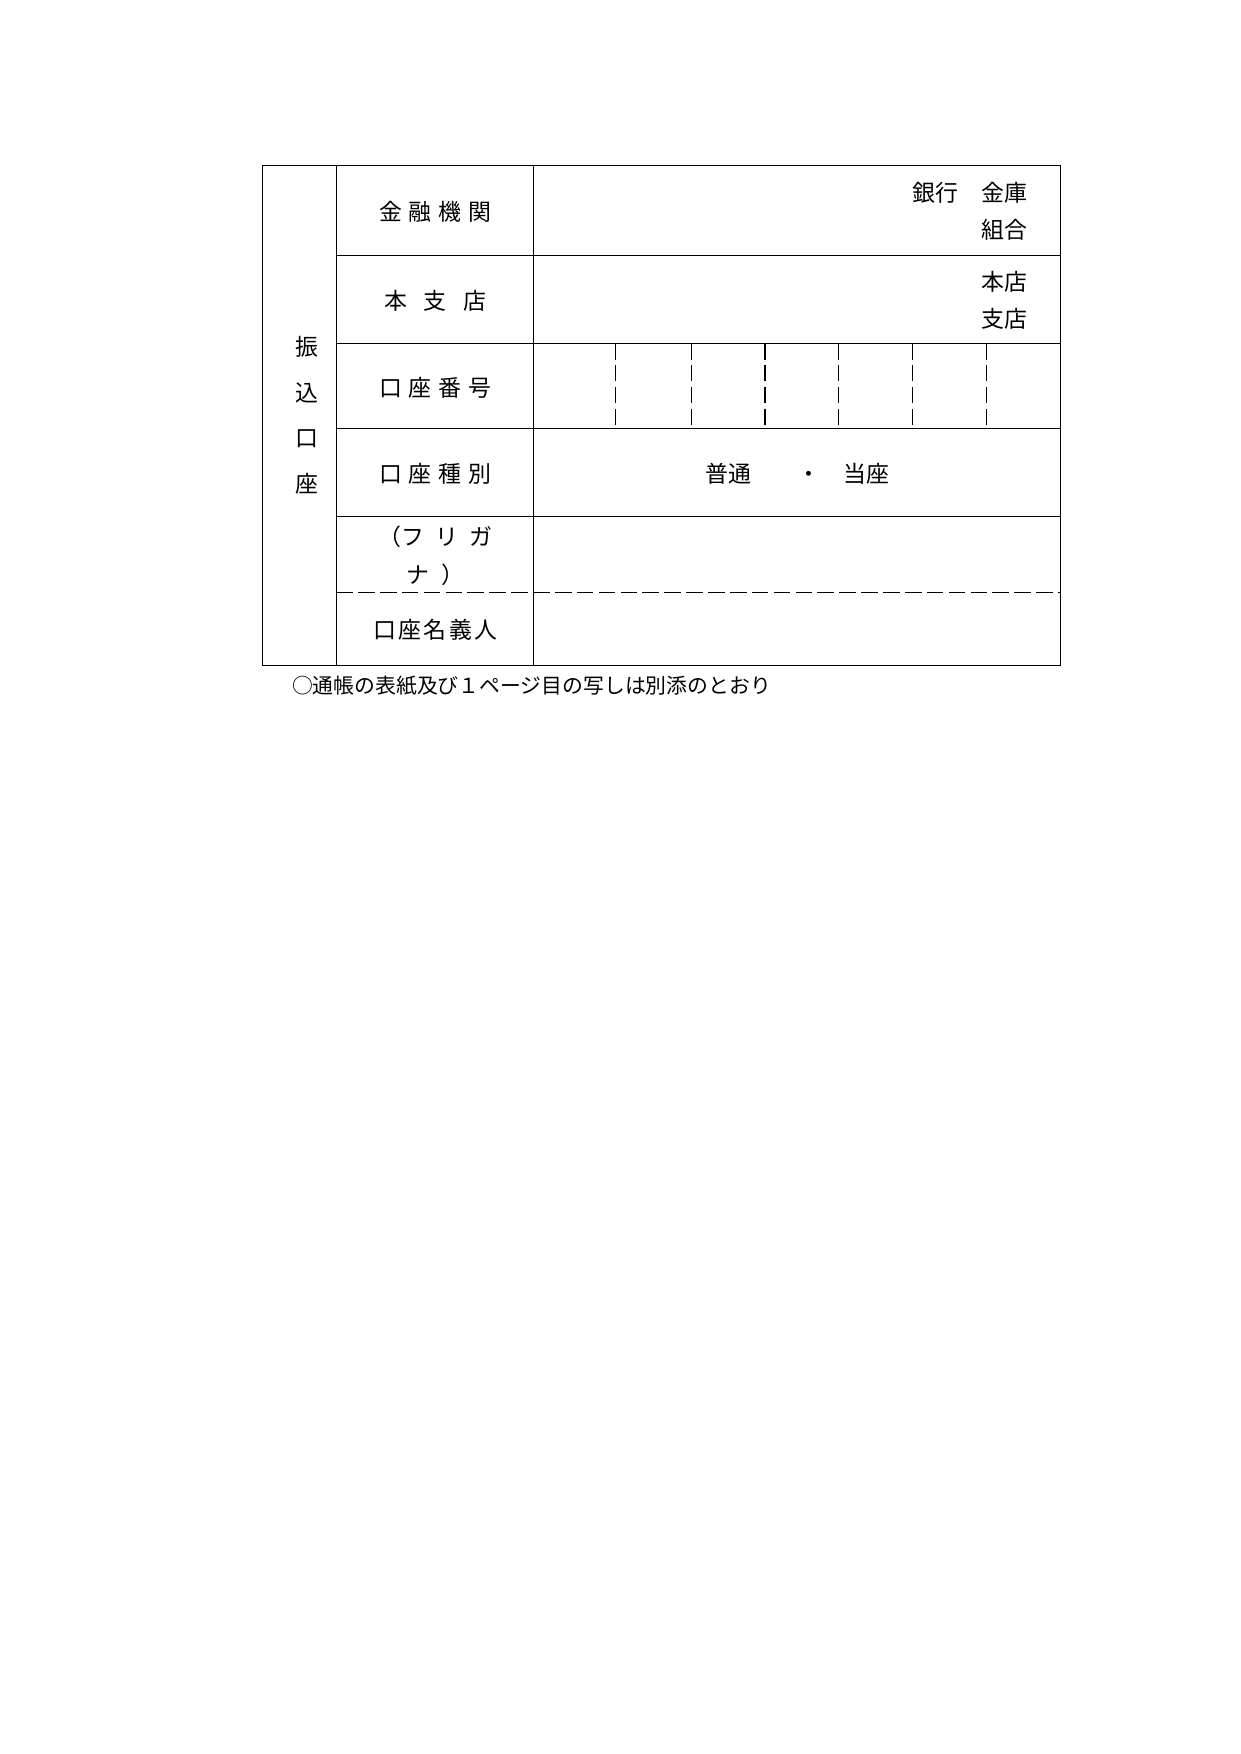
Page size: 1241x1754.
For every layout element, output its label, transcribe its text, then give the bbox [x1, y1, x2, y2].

table_cell 口座番号 [337, 344, 533, 428]
table_header 振 込 口 座 [263, 166, 336, 664]
table_cell 口座種別 [337, 429, 533, 516]
table_cell [691, 344, 765, 428]
table_cell [615, 344, 691, 428]
table_cell 口座名義人 [337, 592, 533, 664]
table_cell [986, 344, 1060, 428]
table_cell [765, 344, 838, 428]
table_cell 本店 支店 [898, 256, 1060, 343]
table_cell [534, 344, 615, 428]
table_header 金融機関 [337, 166, 533, 254]
table_cell （フリガナ） [337, 517, 533, 592]
table_cell [839, 344, 912, 428]
table_cell [534, 517, 1060, 592]
table_header [534, 166, 898, 254]
text ○通帳の表紙及び１ページ目の写しは別添のとおり [177, 666, 1092, 703]
table_cell 本支店 [337, 256, 533, 343]
table_cell [534, 256, 898, 343]
table_header 銀行 金庫 組合 [898, 166, 1060, 254]
table_cell [913, 344, 986, 428]
table_cell [534, 592, 1060, 664]
table_cell 普通 ・ 当座 [534, 429, 1060, 516]
